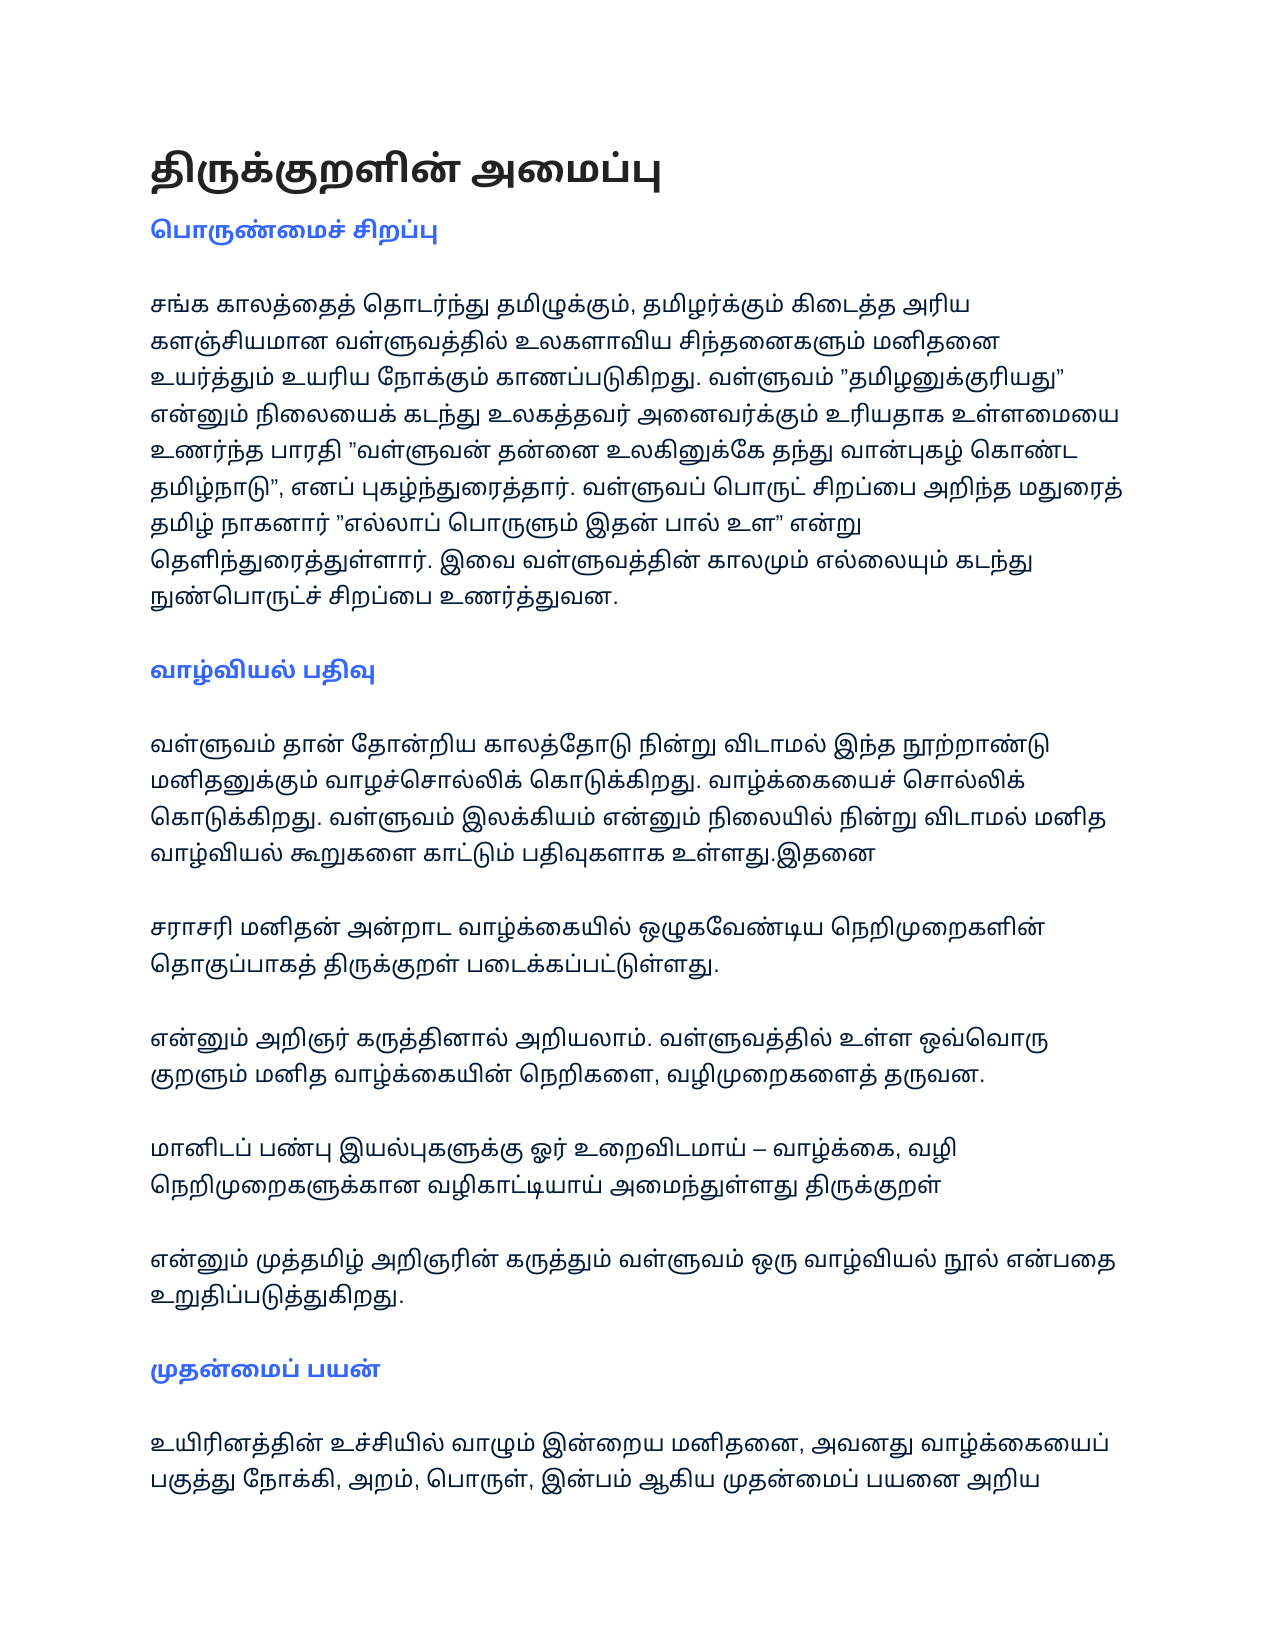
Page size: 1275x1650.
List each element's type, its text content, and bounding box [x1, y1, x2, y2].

text சராசரி மனிதன் அன்றாட வாழ்க்கையில் ஒழுகவேண்டிய நெறிமுறைகளின் தொகுப்பாகத் திருக்குறள் படைக்கப்பட்டுள்ளது. [150, 908, 1125, 981]
text சங்க காலத்தைத் தொடர்ந்து தமிழுக்கும், தமிழர்க்கும் கிடைத்த அரிய களஞ்சியமான வள்ளுவத்தில் உலகளாவிய சிந்தனைகளும் மனிதனை உயர்த்தும் உயரிய நோக்கும் காணப்படுகிறது. வள்ளுவம் ”தமிழனுக்குரியது” என்னும் நிலையைக் கடந்து உலகத்தவர் அனைவர்க்கும் உரியதாக உள்ளமையை உணர்ந்த பாரதி ”வள்ளுவன் தன்னை உலகினுக்கே தந்து வான்புகழ் கொண்ட தமிழ்நாடு”, எனப் புகழ்ந்துரைத்தார். வள்ளுவப் பொருட் சிறப்பை அறிந்த மதுரைத் தமிழ் நாகனார் ”எல்லாப் பொருளும் இதன் பால் உள” என்று தெளிந்துரைத்துள்ளார். இவை வள்ளுவத்தின் காலமும் எல்லையும் கடந்து நுண்பொருட்ச் சிறப்பை உணர்த்துவன. [150, 285, 1125, 613]
text என்னும் அறிஞர் கருத்தினால் அறியலாம். வள்ளுவத்தில் உள்ள ஒவ்வொரு குறளும் மனித வாழ்க்கையின் நெறிகளை, வழிமுறைகளைத் தருவன. [150, 1018, 1125, 1091]
text முதன்மைப் பயன் [150, 1349, 1125, 1386]
text பொருண்மைச் சிறப்பு [150, 211, 1125, 247]
text திருக்குறளின் அமைப்பு [150, 150, 1125, 196]
text மானிடப் பண்பு இயல்புகளுக்கு ஓர் உறைவிடமாய் – வாழ்க்கை, வழி நெறிமுறைகளுக்கான வழிகாட்டியாய் அமைந்துள்ளது திருக்குறள் [150, 1129, 1125, 1202]
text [150, 1423, 1125, 1496]
text என்னும் முத்தமிழ் அறிஞரின் கருத்தும் வள்ளுவம் ஒரு வாழ்வியல் நூல் என்பதை உறுதிப்படுத்துகிறது. [150, 1239, 1125, 1312]
text வள்ளுவம் தான் தோன்றிய காலத்தோடு நின்று விடாமல் இந்த நூற்றாண்டு மனிதனுக்கும் வாழச்சொல்லிக் கொடுக்கிறது. வாழ்க்கையைச் சொல்லிக் கொடுக்கிறது. வள்ளுவம் இலக்கியம் என்னும் நிலையில் நின்று விடாமல் மனித வாழ்வியல் கூறுகளை காட்டும் பதிவுகளாக உள்ளது.இதனை [150, 724, 1125, 870]
text வாழ்வியல் பதிவு [150, 651, 1125, 687]
